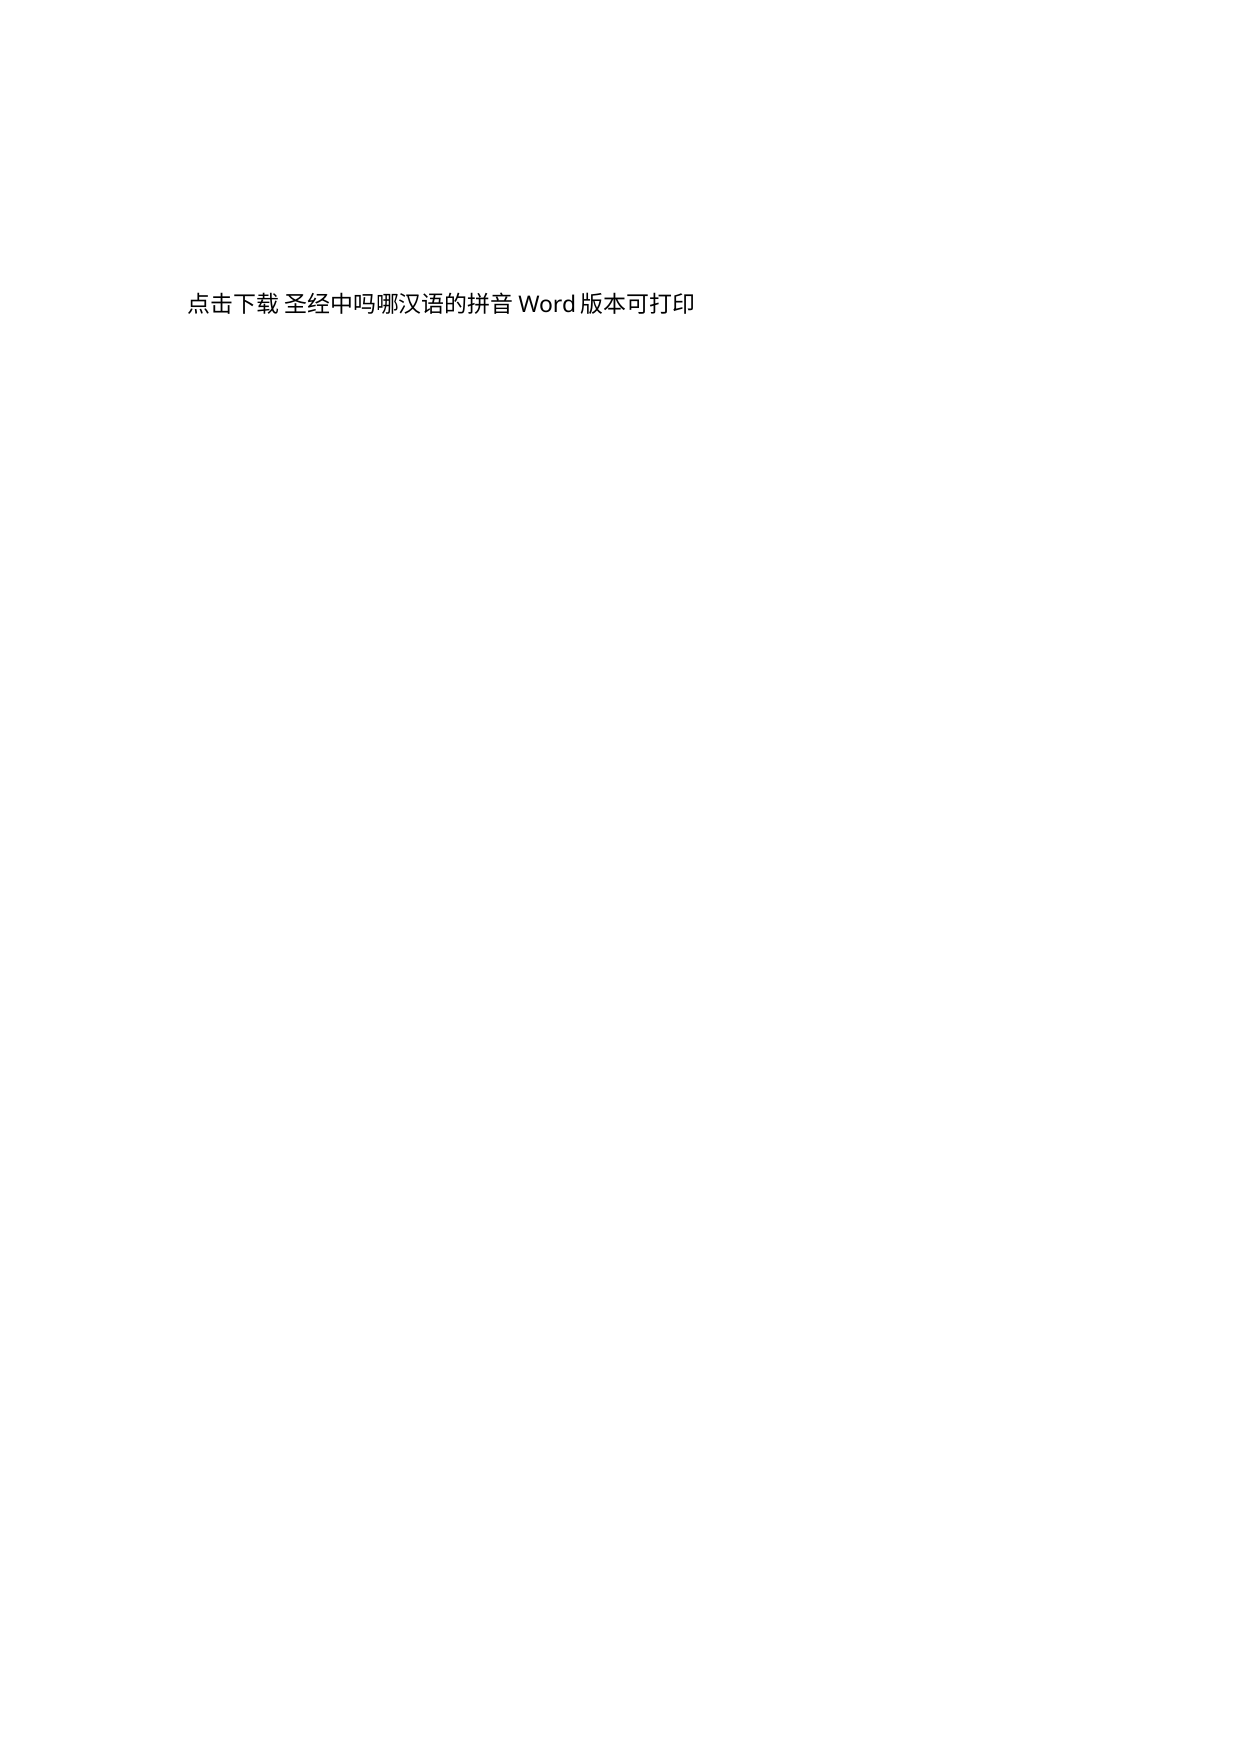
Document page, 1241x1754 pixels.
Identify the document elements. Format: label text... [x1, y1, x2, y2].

text 点击下载 圣经中吗哪汉语的拼音Word版本可打印 [187, 270, 1053, 335]
